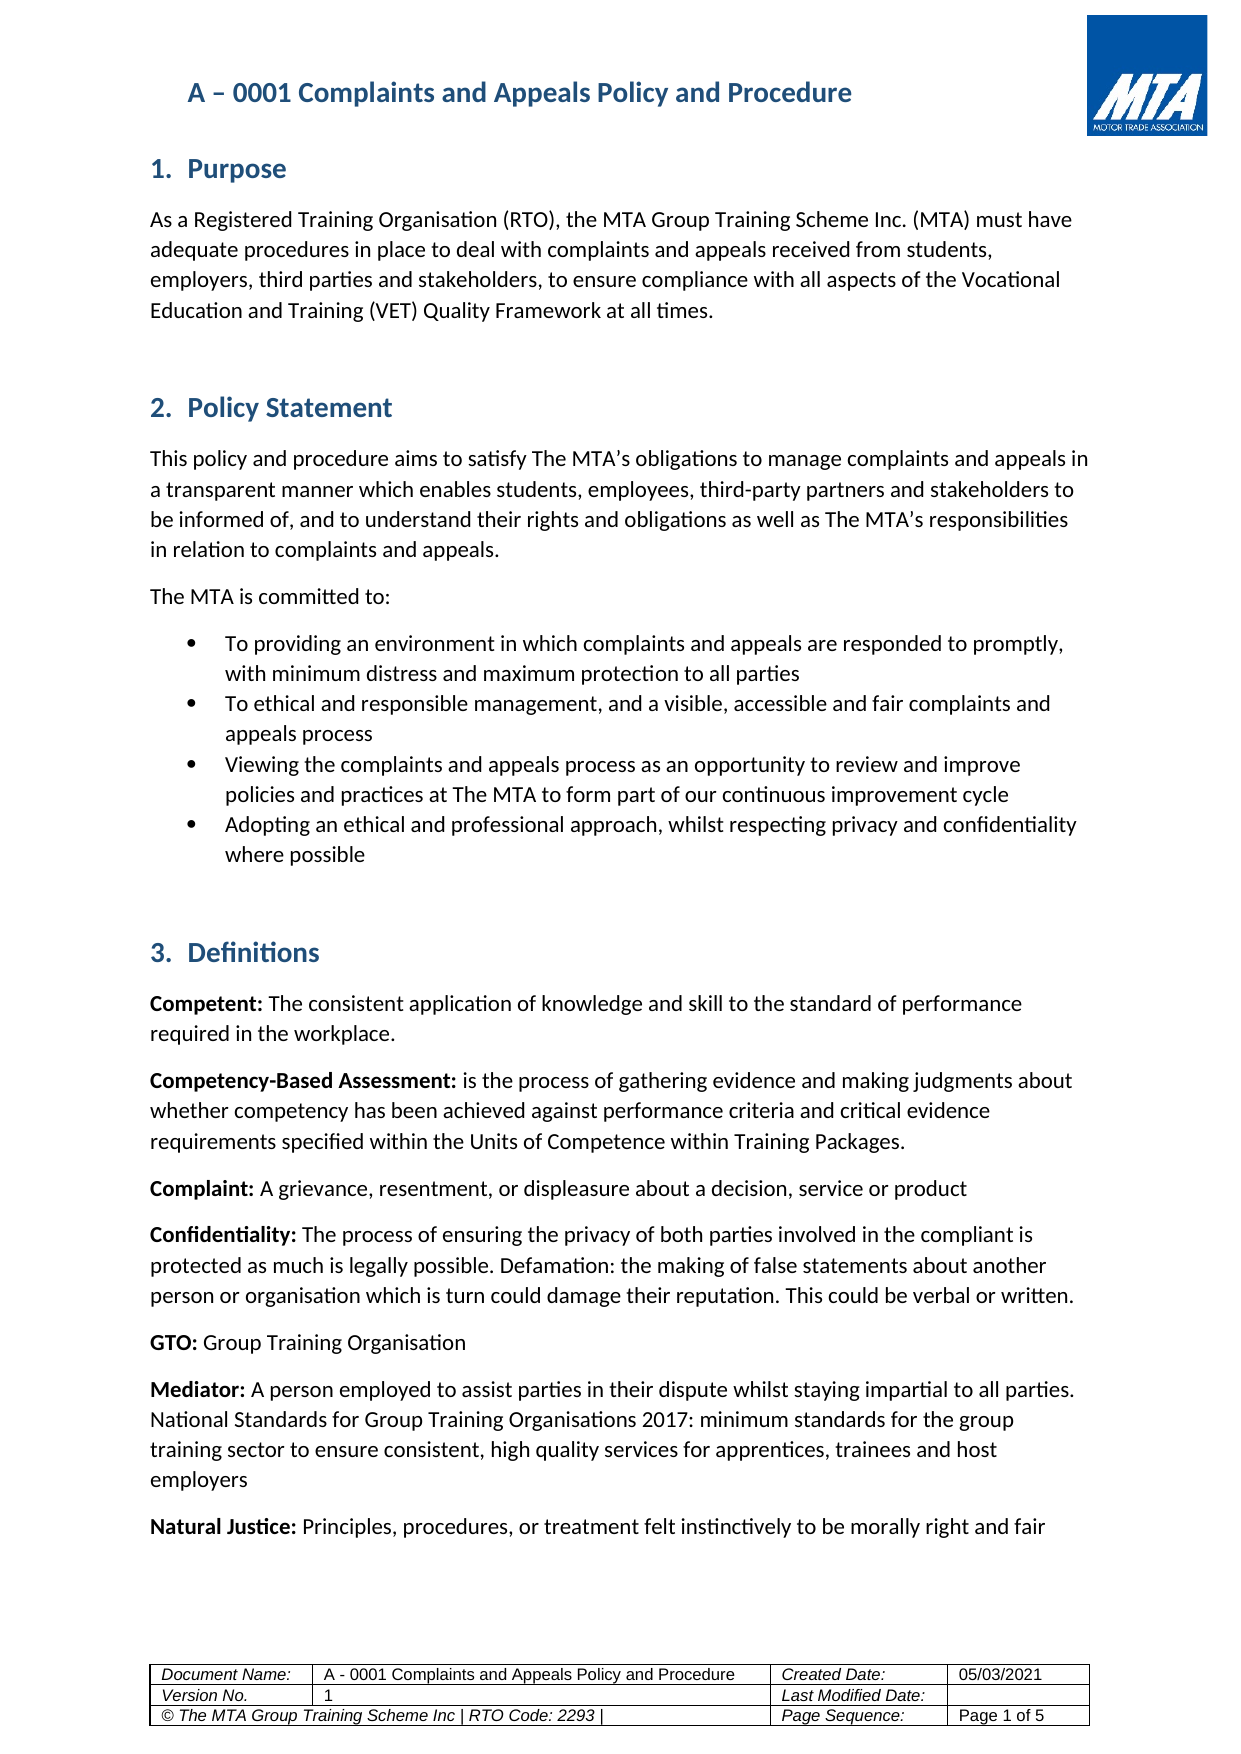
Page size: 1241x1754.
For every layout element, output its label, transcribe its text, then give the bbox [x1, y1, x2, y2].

list Viewing the complaints and appeals process as an opportunity to review and improve policies and practices at The MTA to form part of our continuous improvement cycle [187, 750, 1090, 808]
text This policy and procedure aims to satisfy The MTA’s obligations to manage complaints and appeals in a transparent manner which enables students, employees, third-party partners and stakeholders to be informed of, and to understand their rights and obligations as well as The MTA’s responsibilities in relation to complaints and appeals. [150, 444, 1090, 563]
text Complaint: A grievance, resentment, or displeasure about a decision, service or product [150, 1174, 1090, 1202]
text Natural Justice: Principles, procedures, or treatment felt instinctively to be morally right and fair [150, 1512, 1090, 1540]
text As a Registered Training Organisation (RTO), the MTA Group Training Scheme Inc. (MTA) must have adequate procedures in place to deal with complaints and appeals received from students, employers, third parties and stakeholders, to ensure compliance with all aspects of the Vocational Education and Training (VET) Quality Framework at all times. [150, 205, 1090, 324]
list To providing an environment in which complaints and appeals are responded to promptly, with minimum distress and maximum protection to all parties [187, 629, 1090, 687]
picture [1087, 15, 1208, 136]
list Adopting an ethical and professional approach, whilst respecting privacy and confidentiality where possible [187, 810, 1090, 868]
text Mediator: A person employed to assist parties in their dispute whilst staying impartial to all parties. National Standards for Group Training Organisations 2017: minimum standards for the group training sector to ensure consistent, high quality services for apprentices, trainees and host employers [150, 1375, 1090, 1493]
text Competency-Based Assessment: is the process of gathering evidence and making judgments about whether competency has been achieved against performance criteria and critical evidence requirements specified within the Units of Competence within Training Packages. [150, 1066, 1090, 1155]
text GTO: Group Training Organisation [150, 1328, 1090, 1356]
text The MTA is committed to: [150, 582, 1090, 610]
list Purpose [150, 150, 1090, 186]
text Competent: The consistent application of knowledge and skill to the standard of performance required in the workplace. [150, 989, 1090, 1047]
list Definitions [150, 934, 1090, 970]
list To ethical and responsible management, and a visible, accessible and fair complaints and appeals process [187, 689, 1090, 748]
list Policy Statement [150, 389, 1090, 425]
text Confidentiality: The process of ensuring the privacy of both parties involved in the compliant is protected as much is legally possible. Defamation: the making of false statements about another person or organisation which is turn could damage their reputation. This could be verbal or written. [150, 1221, 1090, 1309]
